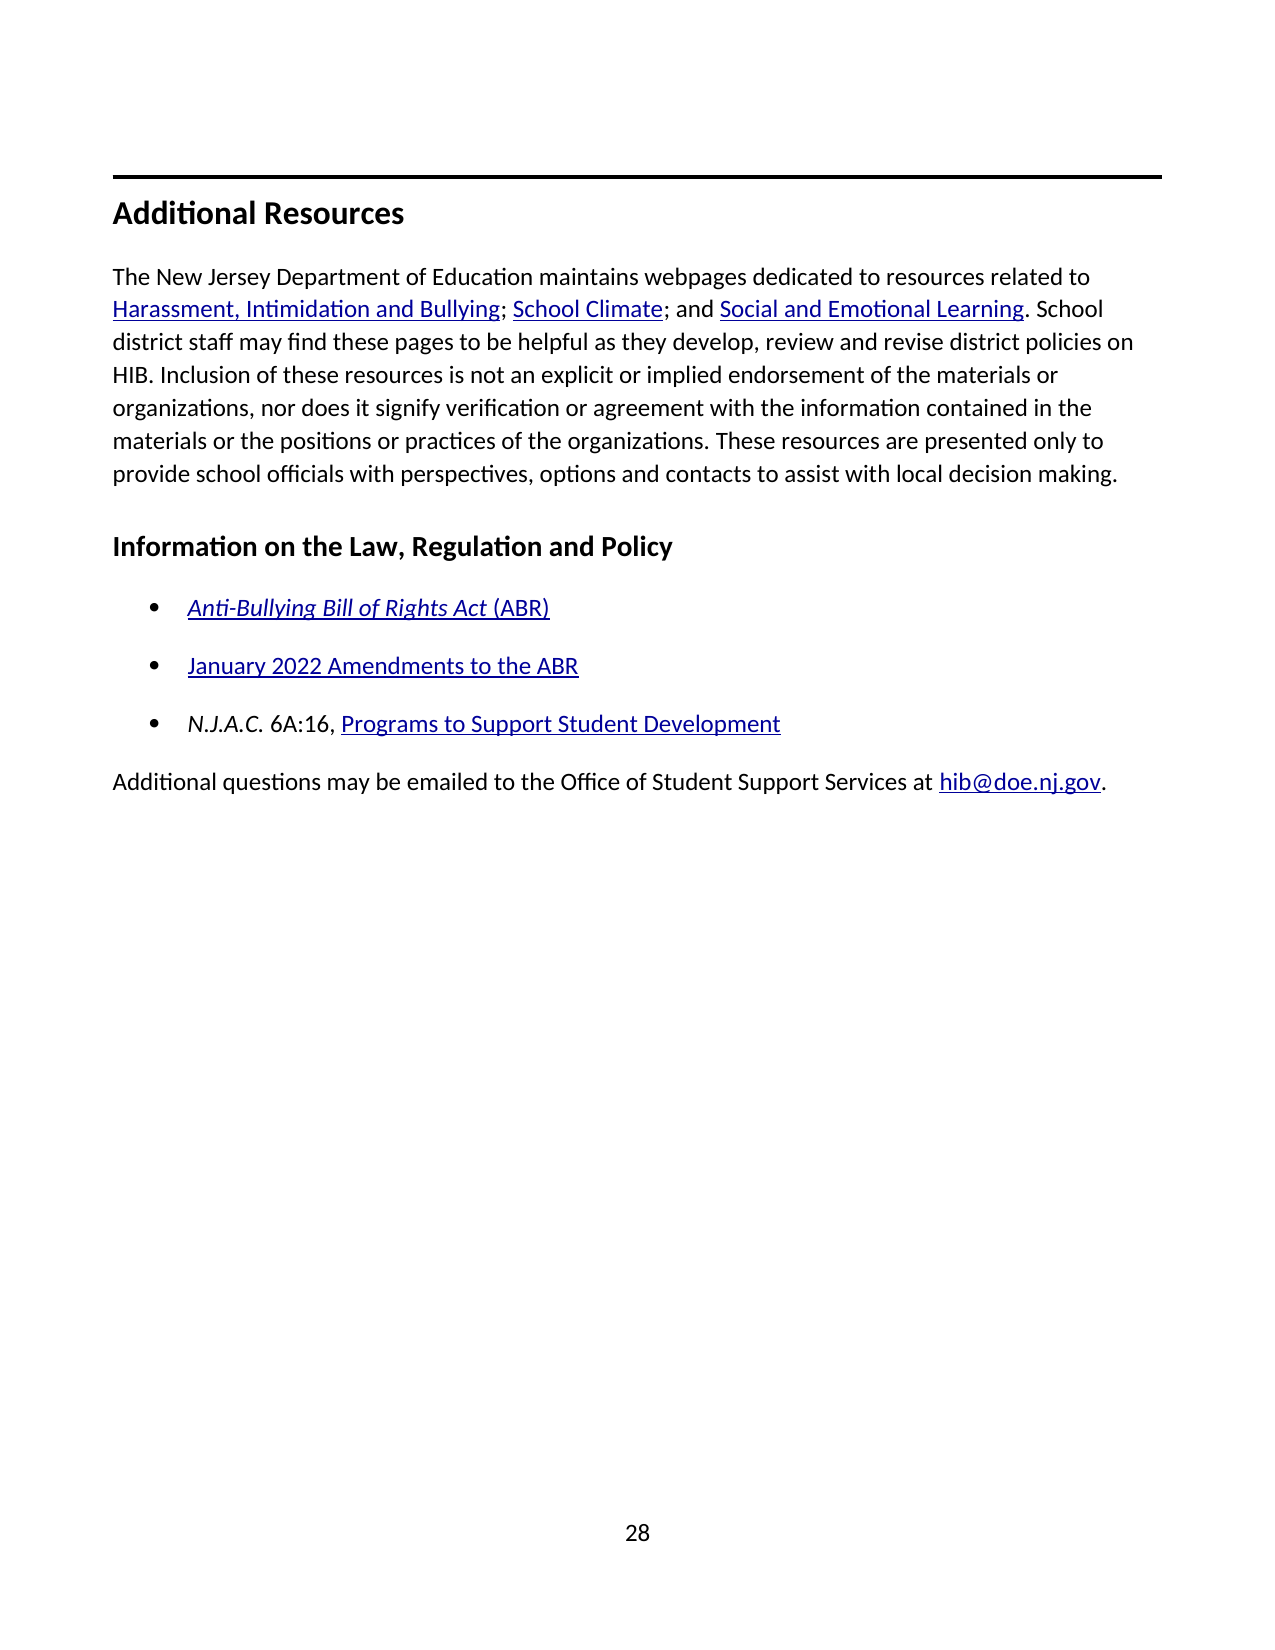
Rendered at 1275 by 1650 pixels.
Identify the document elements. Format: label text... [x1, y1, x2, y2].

text Additional questions may be emailed to the Office of Student Support Services at hib@doe.nj.gov. [112, 766, 1162, 796]
subtitle Information on the Law, Regulation and Policy [112, 528, 1162, 564]
subtitle Additional Resources [112, 176, 1162, 232]
list N.J.A.C. 6A:16, Programs to Support Student Development [150, 708, 1162, 738]
list Anti-Bullying Bill of Rights Act (ABR) [150, 592, 1162, 622]
list January 2022 Amendments to the ABR [150, 650, 1162, 680]
text The New Jersey Department of Education maintains webpages dedicated to resources related to Harassment, Intimidation and Bullying; School Climate; and Social and Emotional Learning. School district staff may find these pages to be helpful as they develop, review and revise district policies on HIB. Inclusion of these resources is not an explicit or implied endorsement of the materials or organizations, nor does it signify verification or agreement with the information contained in the materials or the positions or practices of the organizations. These resources are presented only to provide school officials with perspectives, options and contacts to assist with local decision making. [112, 261, 1162, 489]
